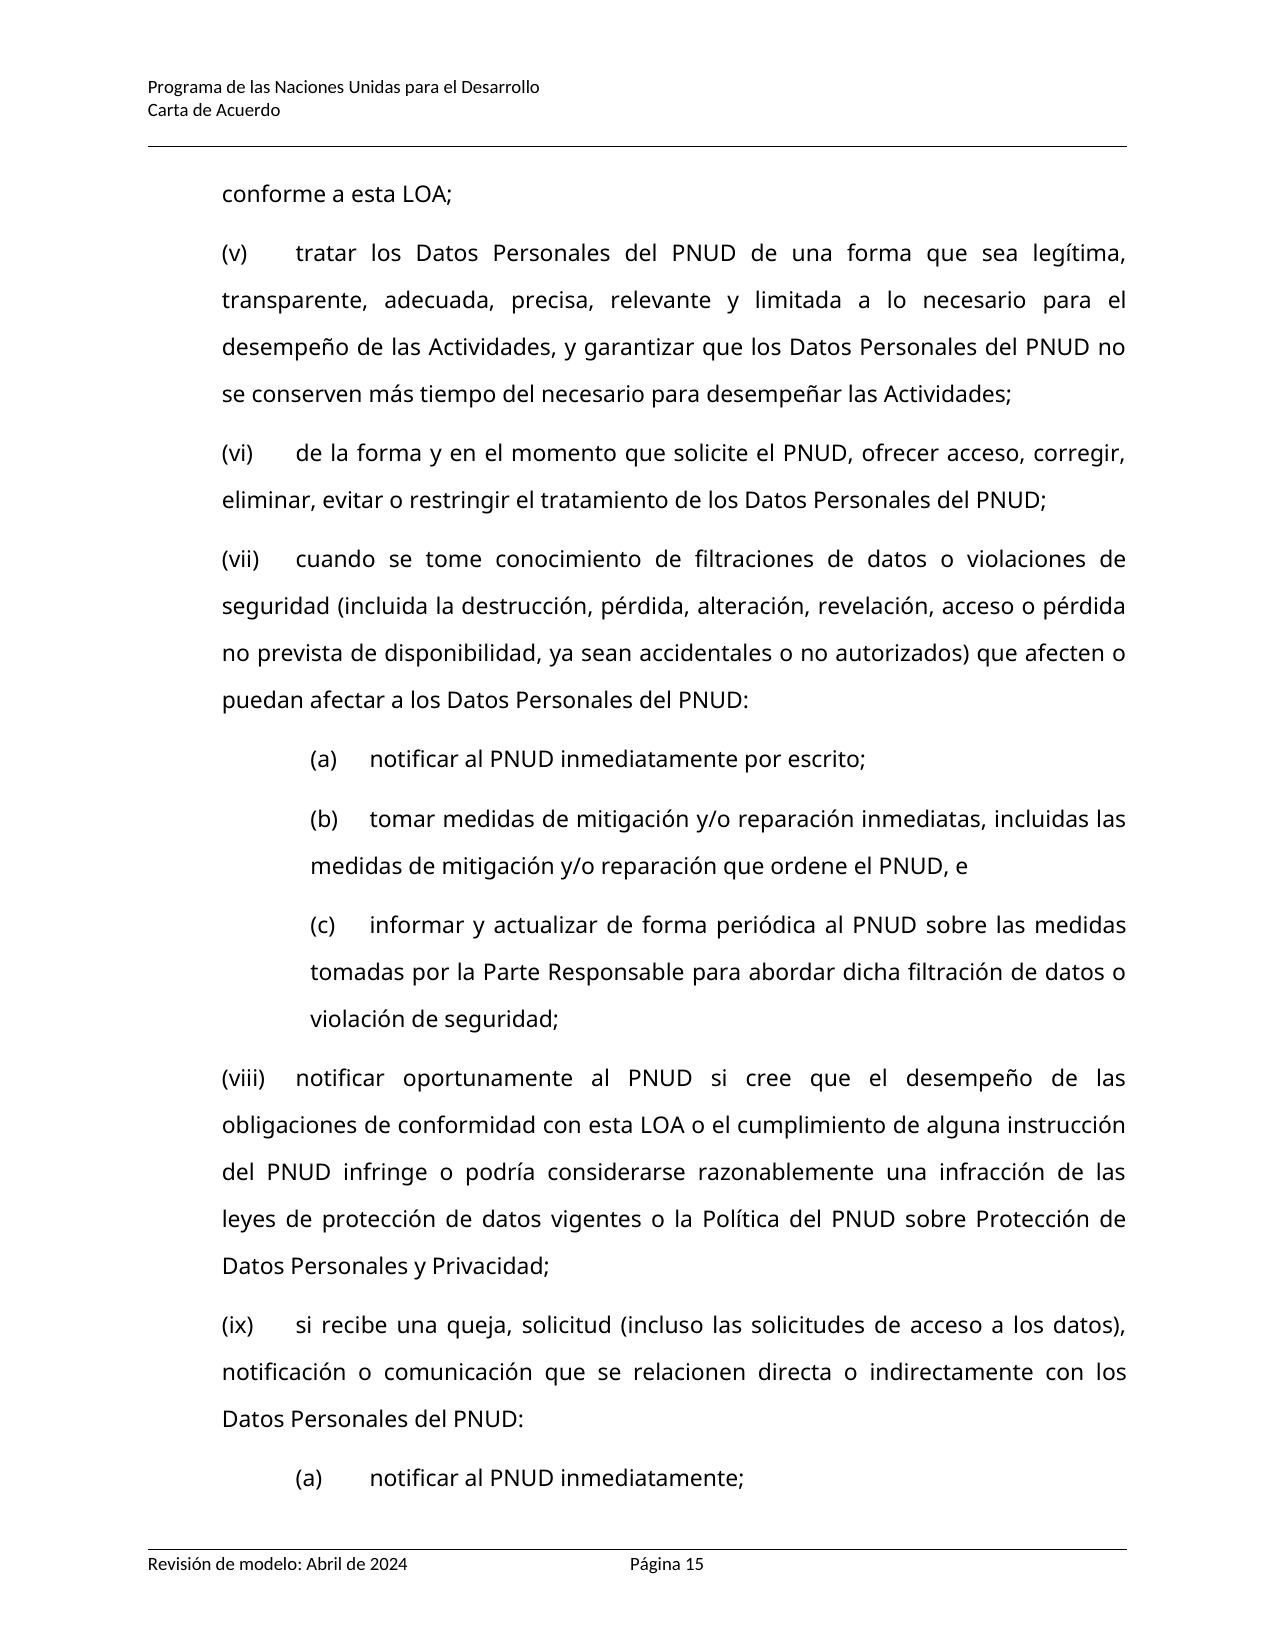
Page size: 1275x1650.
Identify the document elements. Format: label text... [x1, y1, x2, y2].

text (a) notificar al PNUD inmediatamente por escrito; [310, 743, 1127, 774]
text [222, 178, 1127, 209]
text (vi) de la forma y en el momento que solicite el PNUD, ofrecer acceso, corregir, eliminar, evitar o restringir el tratamiento de los Datos Personales del PNUD; [222, 437, 1127, 515]
text (b) tomar medidas de mitigación y/o reparación inmediatas, incluidas las medidas de mitigación y/o reparación que ordene el PNUD, e [310, 803, 1127, 881]
text (a) notificar al PNUD inmediatamente; [295, 1462, 1127, 1493]
text (viii) notificar oportunamente al PNUD si cree que el desempeño de las obligaciones de conformidad con esta LOA o el cumplimiento de alguna instrucción del PNUD infringe o podría considerarse razonablemente una infracción de las leyes de protección de datos vigentes o la Política del PNUD sobre Protección de Datos Personales y Privacidad; [222, 1062, 1127, 1281]
text (vii) cuando se tome conocimiento de filtraciones de datos o violaciones de seguridad (incluida la destrucción, pérdida, alteración, revelación, acceso o pérdida no prevista de disponibilidad, ya sean accidentales o no autorizados) que afecten o puedan afectar a los Datos Personales del PNUD: [222, 543, 1127, 715]
text (v) tratar los Datos Personales del PNUD de una forma que sea legítima, transparente, adecuada, precisa, relevante y limitada a lo necesario para el desempeño de las Actividades, y garantizar que los Datos Personales del PNUD no se conserven más tiempo del necesario para desempeñar las Actividades; [222, 237, 1127, 409]
text (ix) si recibe una queja, solicitud (incluso las solicitudes de acceso a los datos), notificación o comunicación que se relacionen directa o indirectamente con los Datos Personales del PNUD: [222, 1309, 1127, 1434]
text (c) informar y actualizar de forma periódica al PNUD sobre las medidas tomadas por la Parte Responsable para abordar dicha filtración de datos o violación de seguridad; [310, 909, 1127, 1034]
